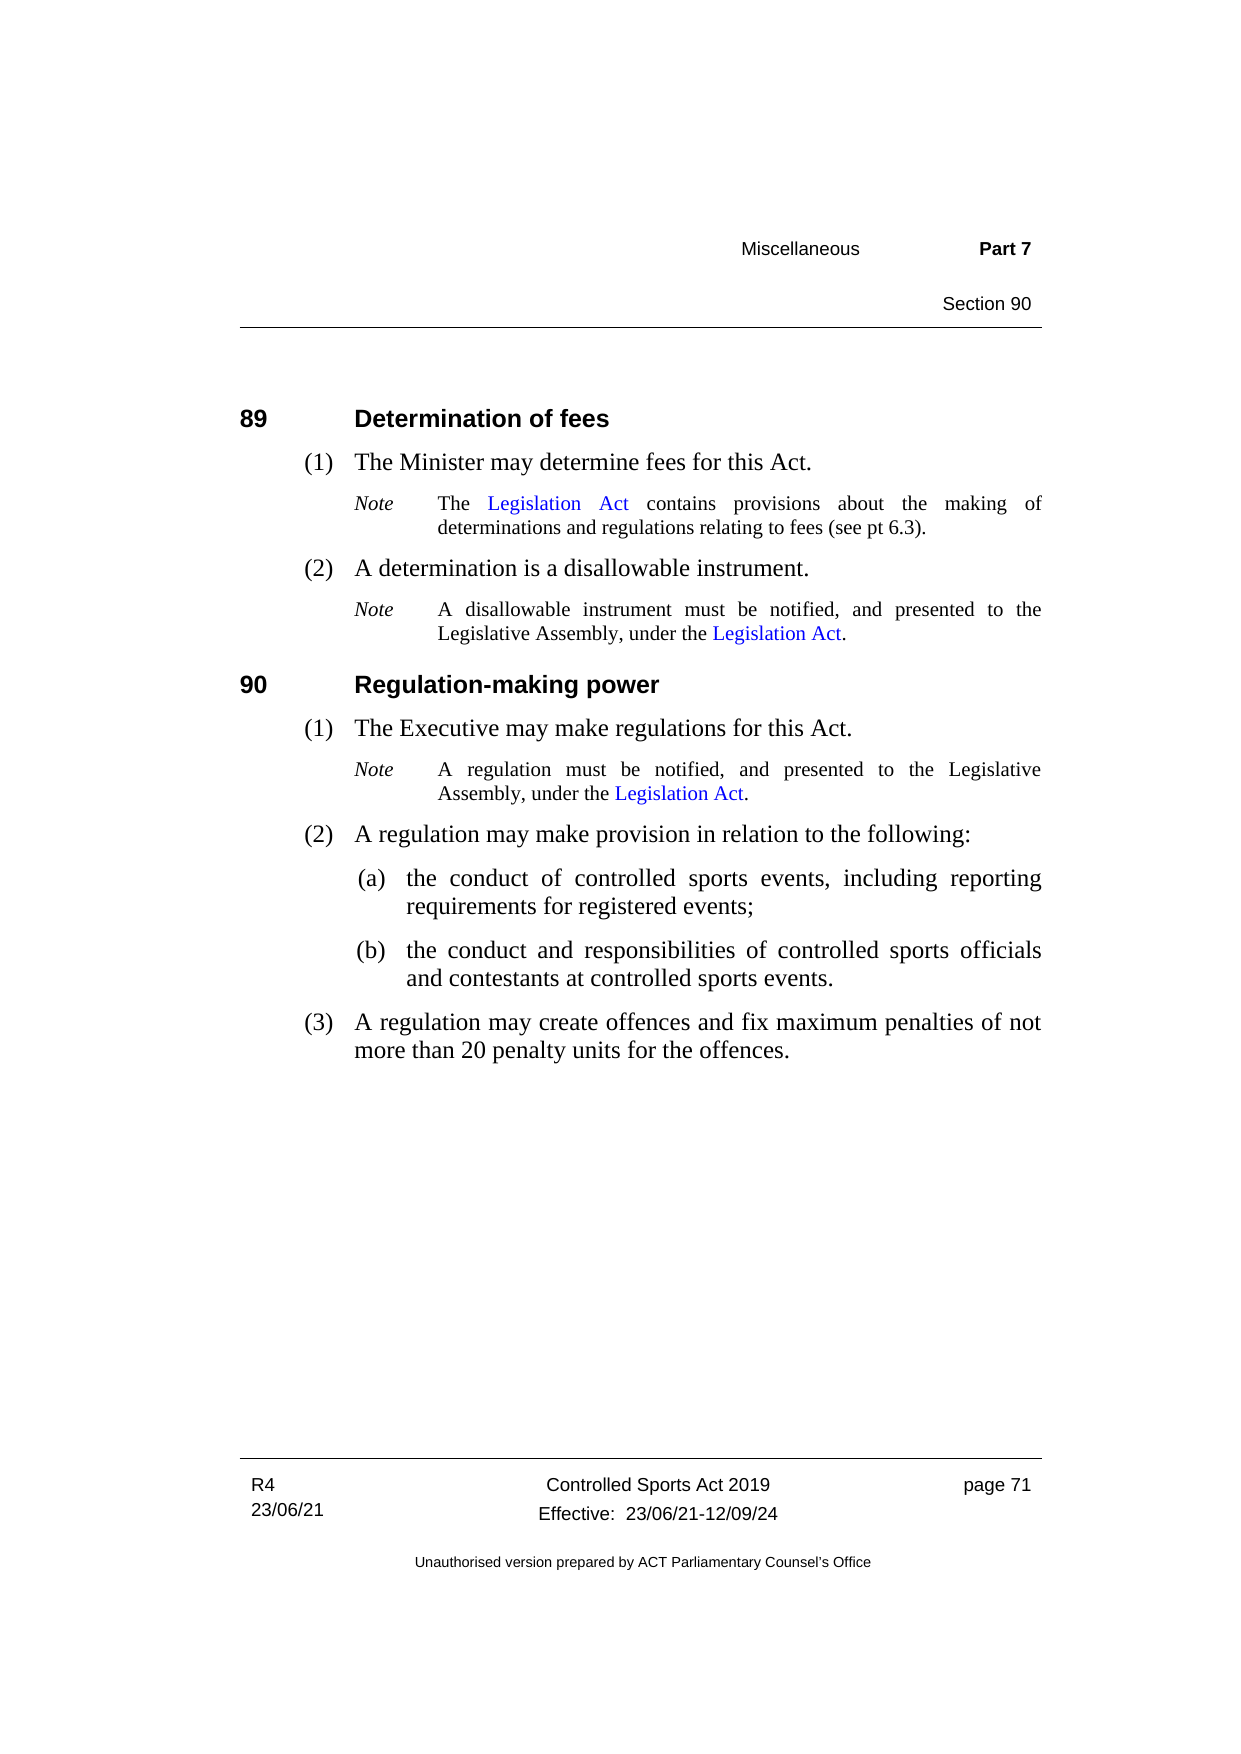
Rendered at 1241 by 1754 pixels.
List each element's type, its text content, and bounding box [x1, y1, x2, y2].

text Note A regulation must be notified, and presented to the Legislative Assembly, under the Legislation Act. [354, 757, 1042, 805]
text Note A disallowable instrument must be notified, and presented to the Legislative Assembly, under the Legislation Act. [354, 597, 1042, 645]
text (1) The Minister may determine fees for this Act. [239, 447, 1042, 476]
text (a) the conduct of controlled sports events, including reporting requirements for registered events; [239, 863, 1042, 920]
text (2) A determination is a disallowable instrument. [239, 553, 1042, 582]
text (1) The Executive may make regulations for this Act. [239, 713, 1042, 742]
text (b) the conduct and responsibilities of controlled sports officials and contestants at controlled sports events. [239, 935, 1042, 992]
text (2) A regulation may make provision in relation to the following: [239, 819, 1042, 848]
text (3) A regulation may create offences and fix maximum penalties of not more than 20 penalty units for the offences. [239, 1007, 1042, 1064]
text 89 Determination of fees [239, 404, 1042, 433]
text Note The Legislation Act contains provisions about the making of determinations and regulations relating to fees (see pt 6.3). [354, 491, 1042, 539]
text 90 Regulation-making power [239, 670, 1042, 699]
